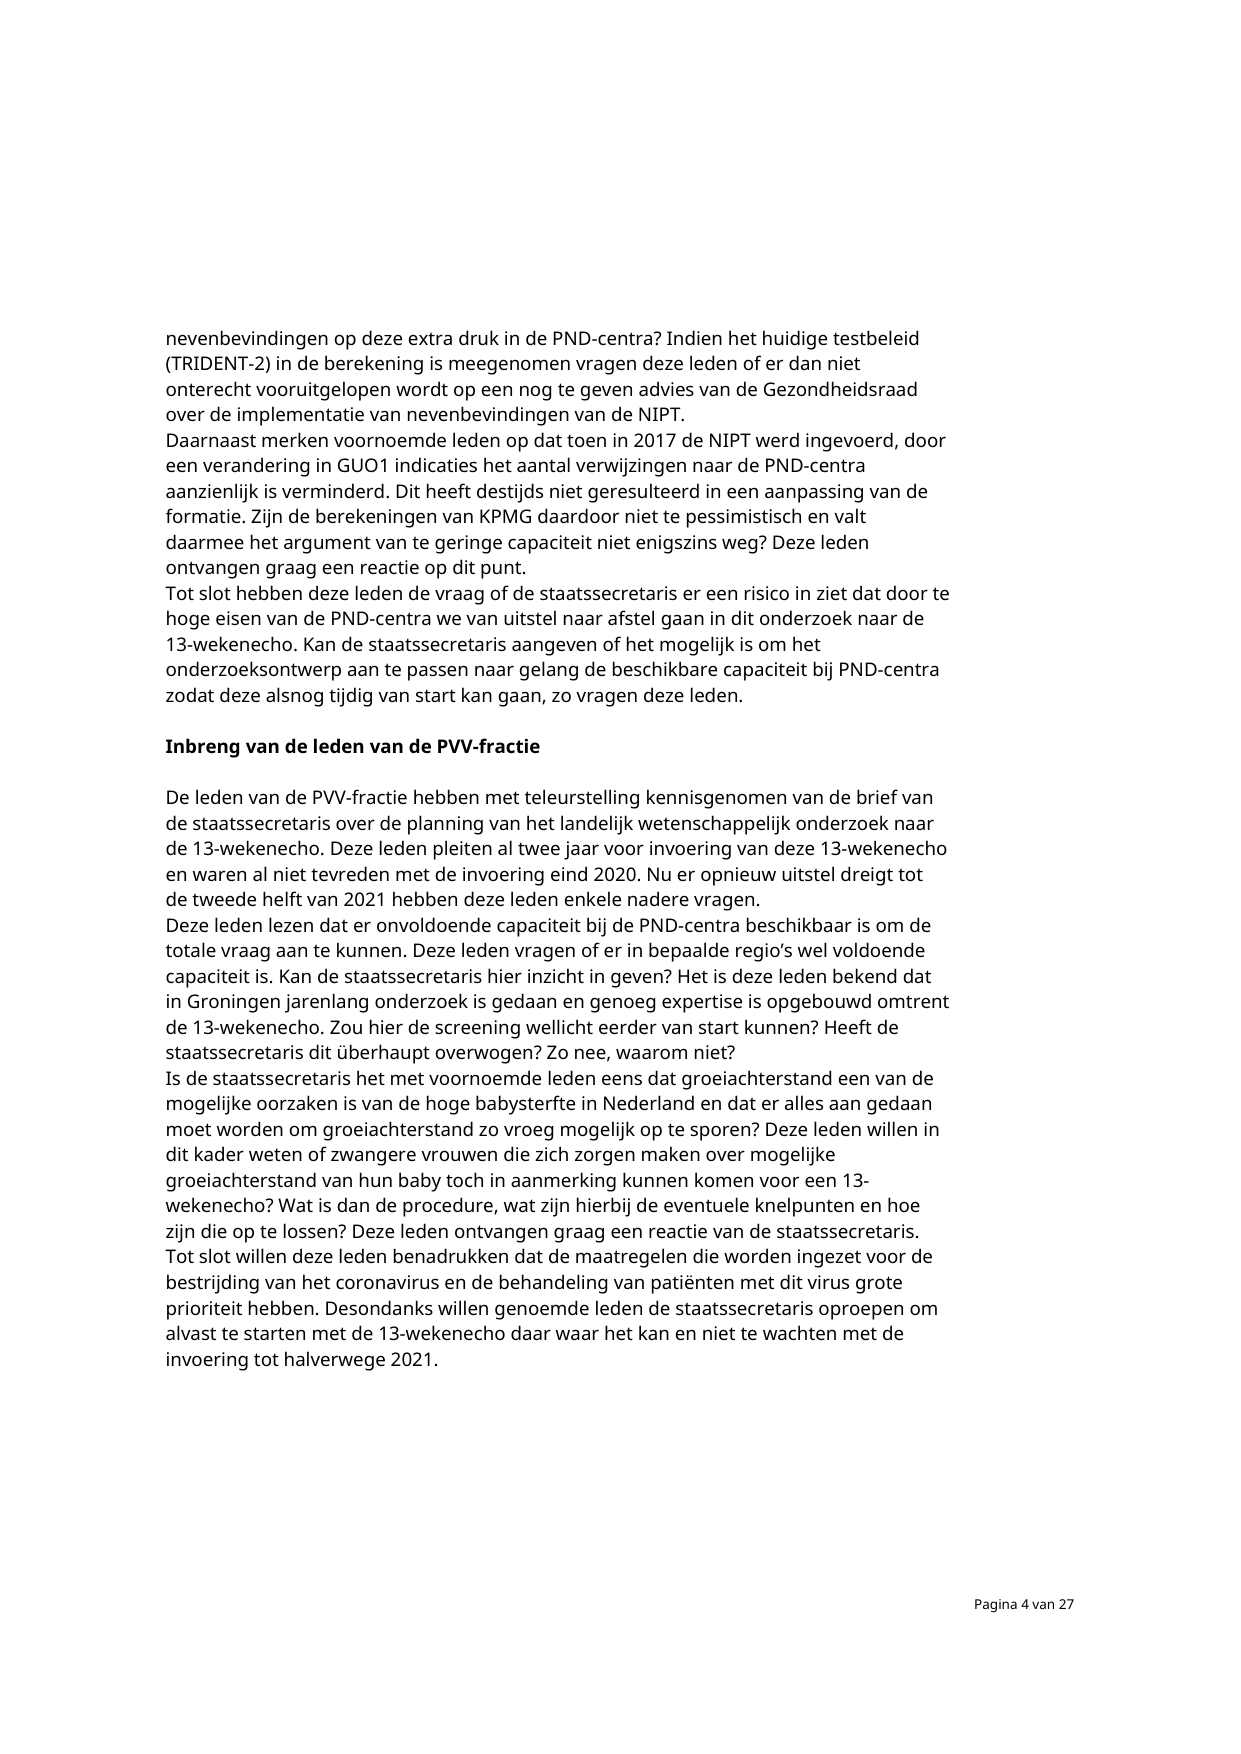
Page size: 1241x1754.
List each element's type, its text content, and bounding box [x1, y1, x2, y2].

text Inbreng van de leden van de PVV-fractie [165, 733, 950, 759]
text Deze leden lezen dat er onvoldoende capaciteit bij de PND-centra beschikbaar is om de totale vraag aan te kunnen. Deze leden vragen of er in bepaalde regio’s wel voldoende capaciteit is. Kan de staatssecretaris hier inzicht in geven? Het is deze leden bekend dat in Groningen jarenlang onderzoek is gedaan en genoeg expertise is opgebouwd omtrent de 13-wekenecho. Zou hier de screening wellicht eerder van start kunnen? Heeft de staatssecretaris dit überhaupt overwogen? Zo nee, waarom niet? [165, 912, 950, 1065]
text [165, 325, 950, 427]
text Is de staatssecretaris het met voornoemde leden eens dat groeiachterstand een van de mogelijke oorzaken is van de hoge babysterfte in Nederland en dat er alles aan gedaan moet worden om groeiachterstand zo vroeg mogelijk op te sporen? Deze leden willen in dit kader weten of zwangere vrouwen die zich zorgen maken over mogelijke groeiachterstand van hun baby toch in aanmerking kunnen komen voor een 13-wekenecho? Wat is dan de procedure, wat zijn hierbij de eventuele knelpunten en hoe zijn die op te lossen? Deze leden ontvangen graag een reactie van de staatssecretaris. [165, 1065, 950, 1244]
text Daarnaast merken voornoemde leden op dat toen in 2017 de NIPT werd ingevoerd, door een verandering in GUO1 indicaties het aantal verwijzingen naar de PND-centra aanzienlijk is verminderd. Dit heeft destijds niet geresulteerd in een aanpassing van de formatie. Zijn de berekeningen van KPMG daardoor niet te pessimistisch en valt daarmee het argument van te geringe capaciteit niet enigszins weg? Deze leden ontvangen graag een reactie op dit punt. [165, 427, 950, 580]
text Tot slot willen deze leden benadrukken dat de maatregelen die worden ingezet voor de bestrijding van het coronavirus en de behandeling van patiënten met dit virus grote prioriteit hebben. Desondanks willen genoemde leden de staatssecretaris oproepen om alvast te starten met de 13-wekenecho daar waar het kan en niet te wachten met de invoering tot halverwege 2021. [165, 1244, 950, 1371]
text De leden van de PVV-fractie hebben met teleurstelling kennisgenomen van de brief van de staatssecretaris over de planning van het landelijk wetenschappelijk onderzoek naar de 13-wekenecho. Deze leden pleiten al twee jaar voor invoering van deze 13-wekenecho en waren al niet tevreden met de invoering eind 2020. Nu er opnieuw uitstel dreigt tot de tweede helft van 2021 hebben deze leden enkele nadere vragen. [165, 784, 950, 912]
text Tot slot hebben deze leden de vraag of de staatssecretaris er een risico in ziet dat door te hoge eisen van de PND-centra we van uitstel naar afstel gaan in dit onderzoek naar de 13-wekenecho. Kan de staatssecretaris aangeven of het mogelijk is om het onderzoeksontwerp aan te passen naar gelang de beschikbare capaciteit bij PND-centra zodat deze alsnog tijdig van start kan gaan, zo vragen deze leden. [165, 580, 950, 708]
